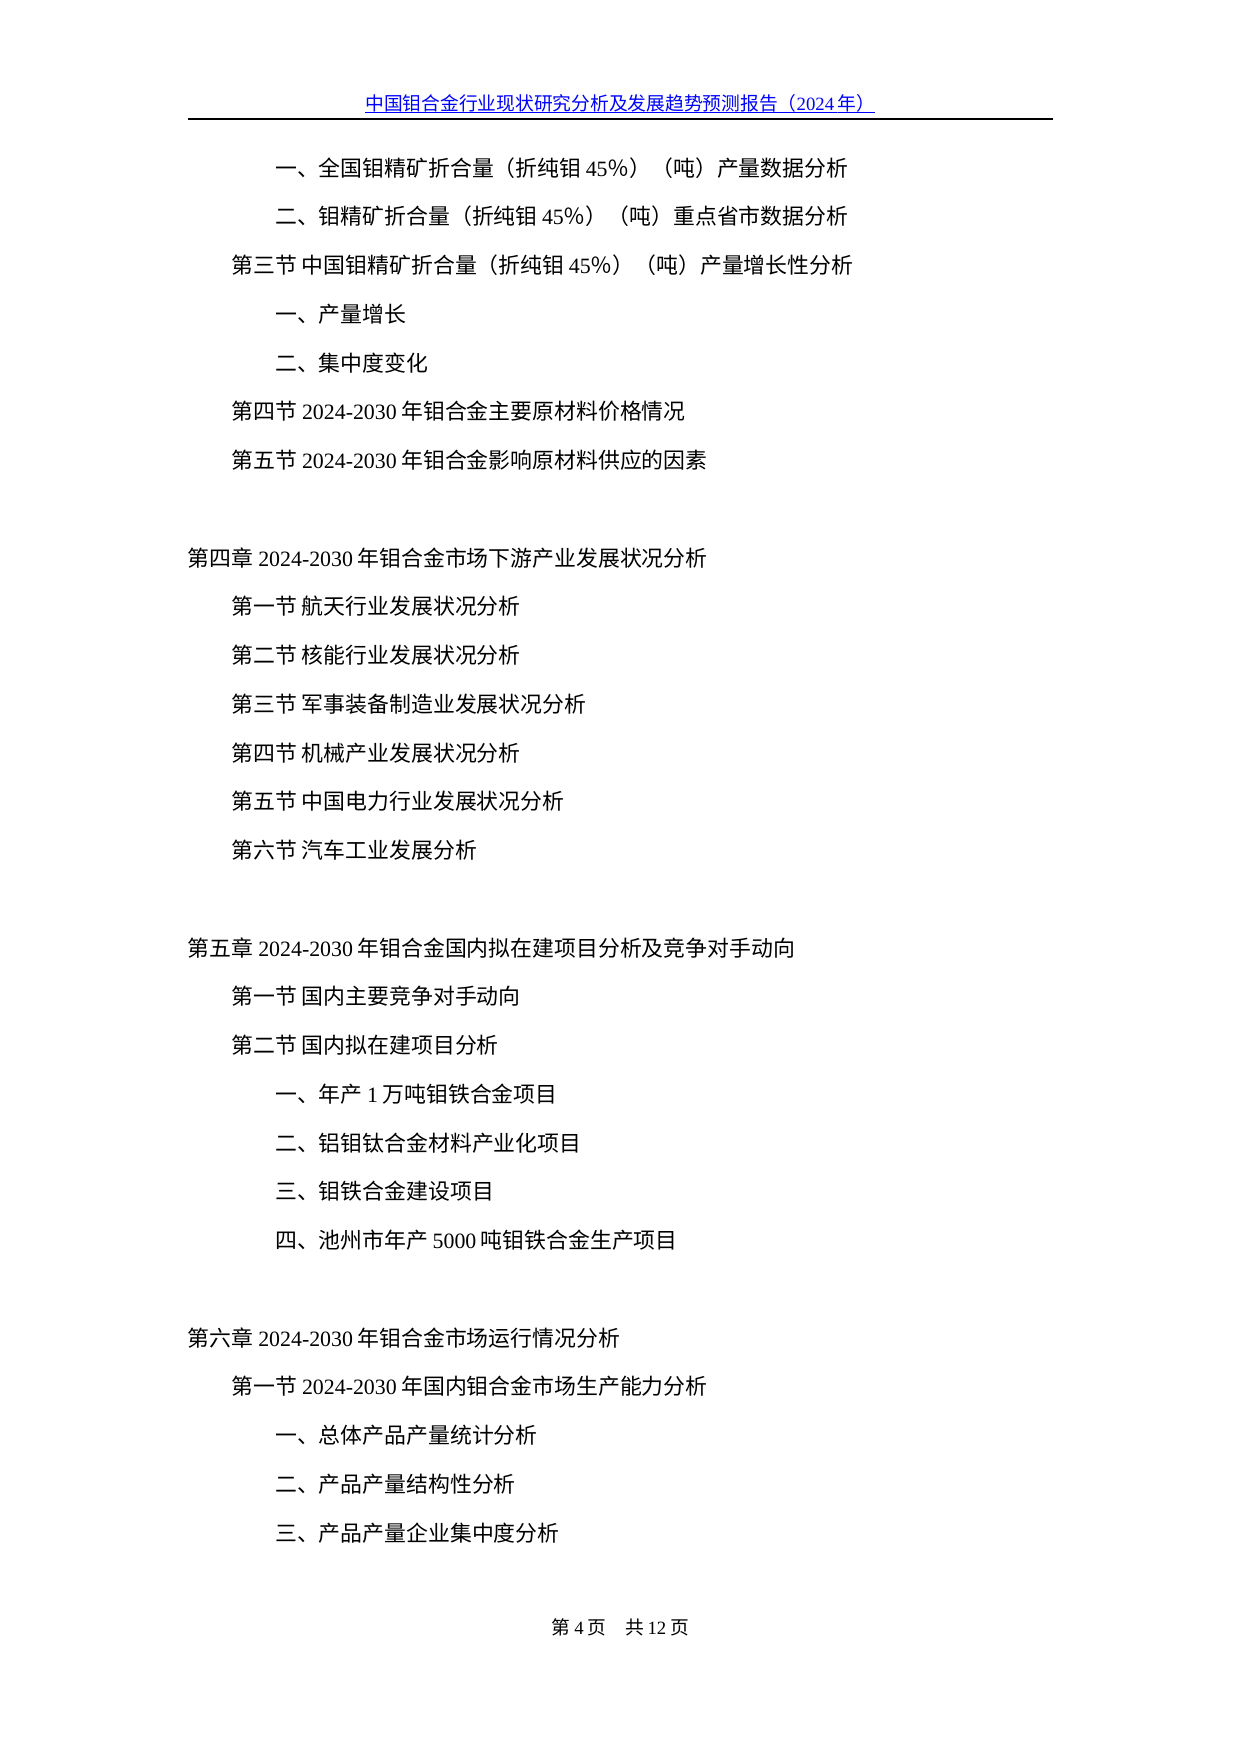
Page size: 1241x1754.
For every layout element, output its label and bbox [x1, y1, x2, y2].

text [187, 150, 1053, 1548]
